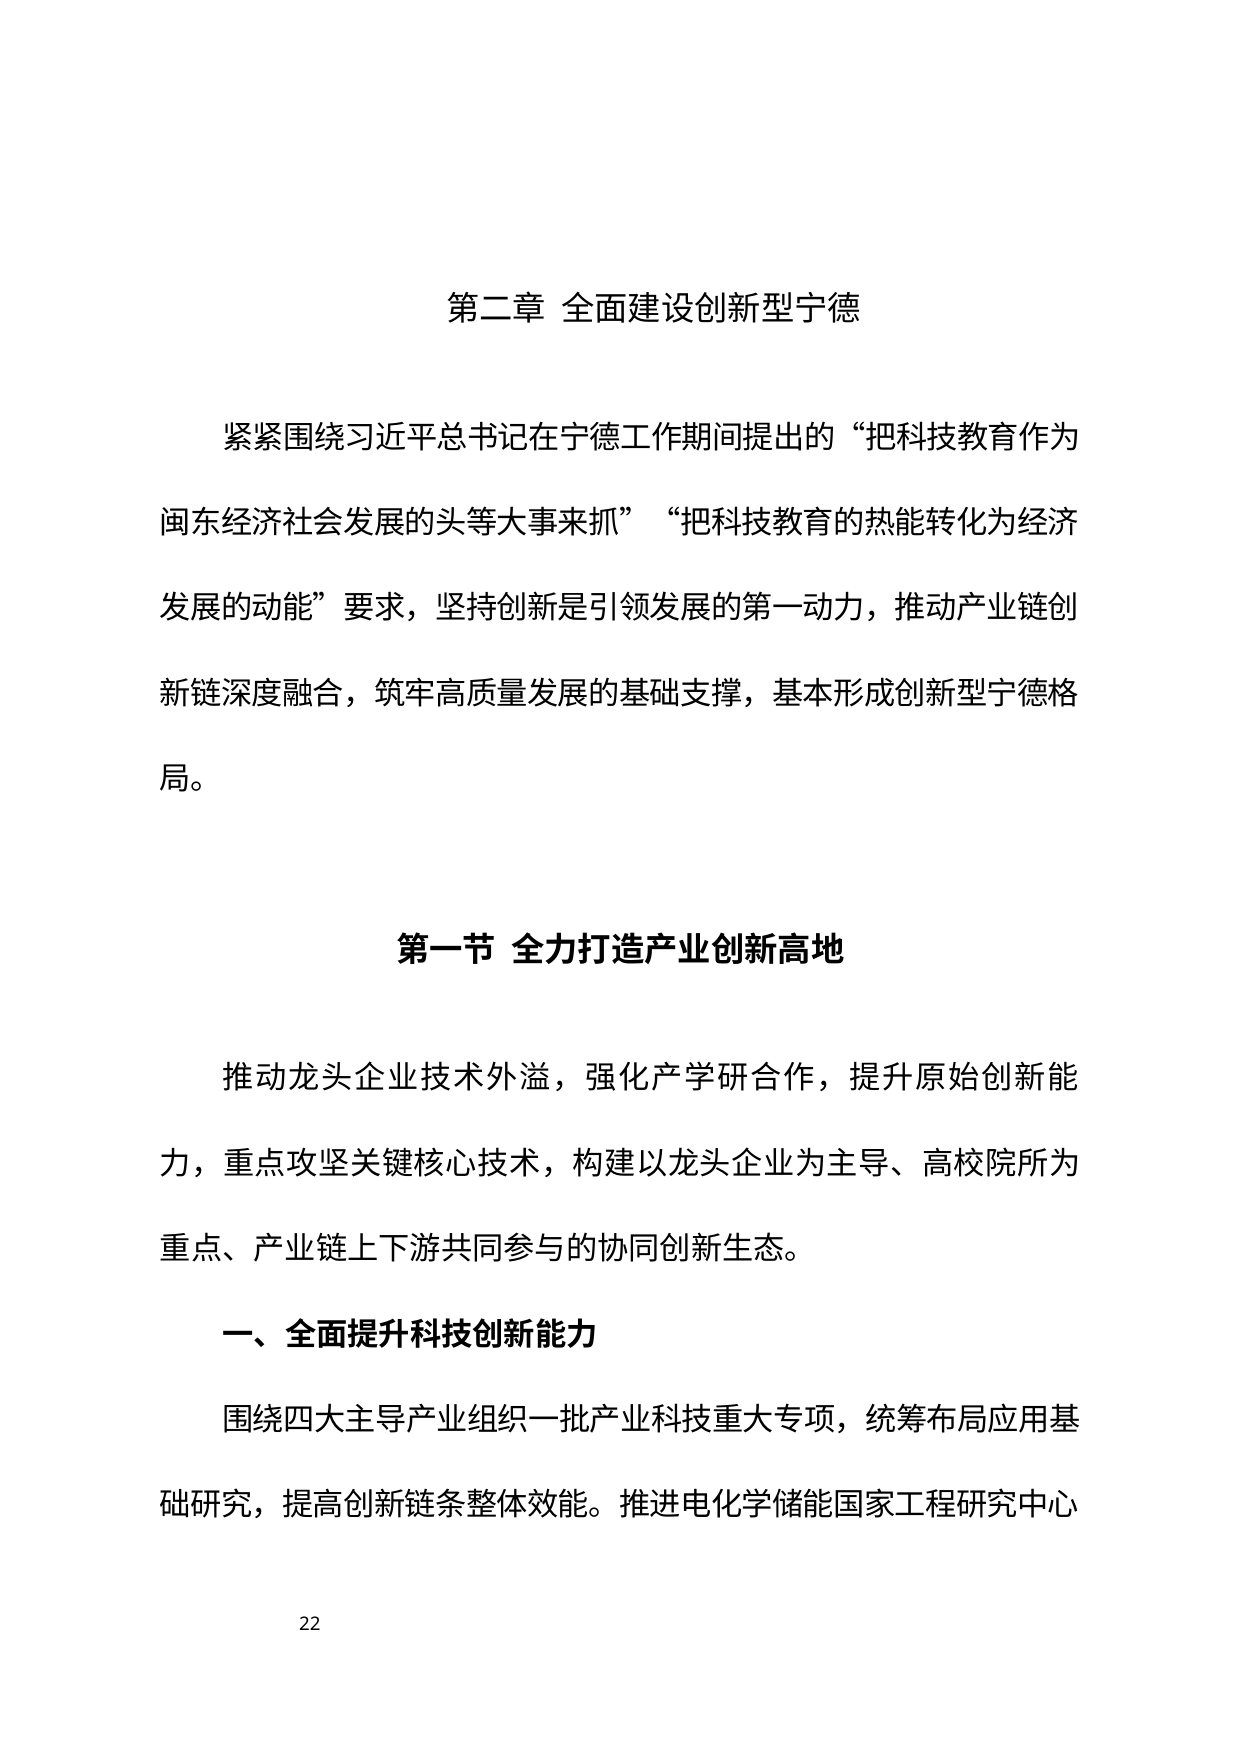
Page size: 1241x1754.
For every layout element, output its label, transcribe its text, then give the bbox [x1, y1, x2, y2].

text 一、全面提升科技创新能力 [159, 1289, 1081, 1374]
text 紧紧围绕习近平总书记在宁德工作期间提出的“把科技教育作为闽东经济社会发展的头等大事来抓”“把科技教育的热能转化为经济发展的动能”要求，坚持创新是引领发展的第一动力，推动产业链创新链深度融合，筑牢高质量发展的基础支撑，基本形成创新型宁德格局。 [159, 392, 1081, 819]
text 推动龙头企业技术外溢，强化产学研合作，提升原始创新能力，重点攻坚关键核心技术，构建以龙头企业为主导、高校院所为重点、产业链上下游共同参与的协同创新生态。 [159, 1032, 1081, 1289]
subtitle 第一节 全力打造产业创新高地 [159, 904, 1081, 990]
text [159, 1374, 1081, 1545]
subtitle 第二章 全面建设创新型宁德 [159, 264, 1081, 349]
